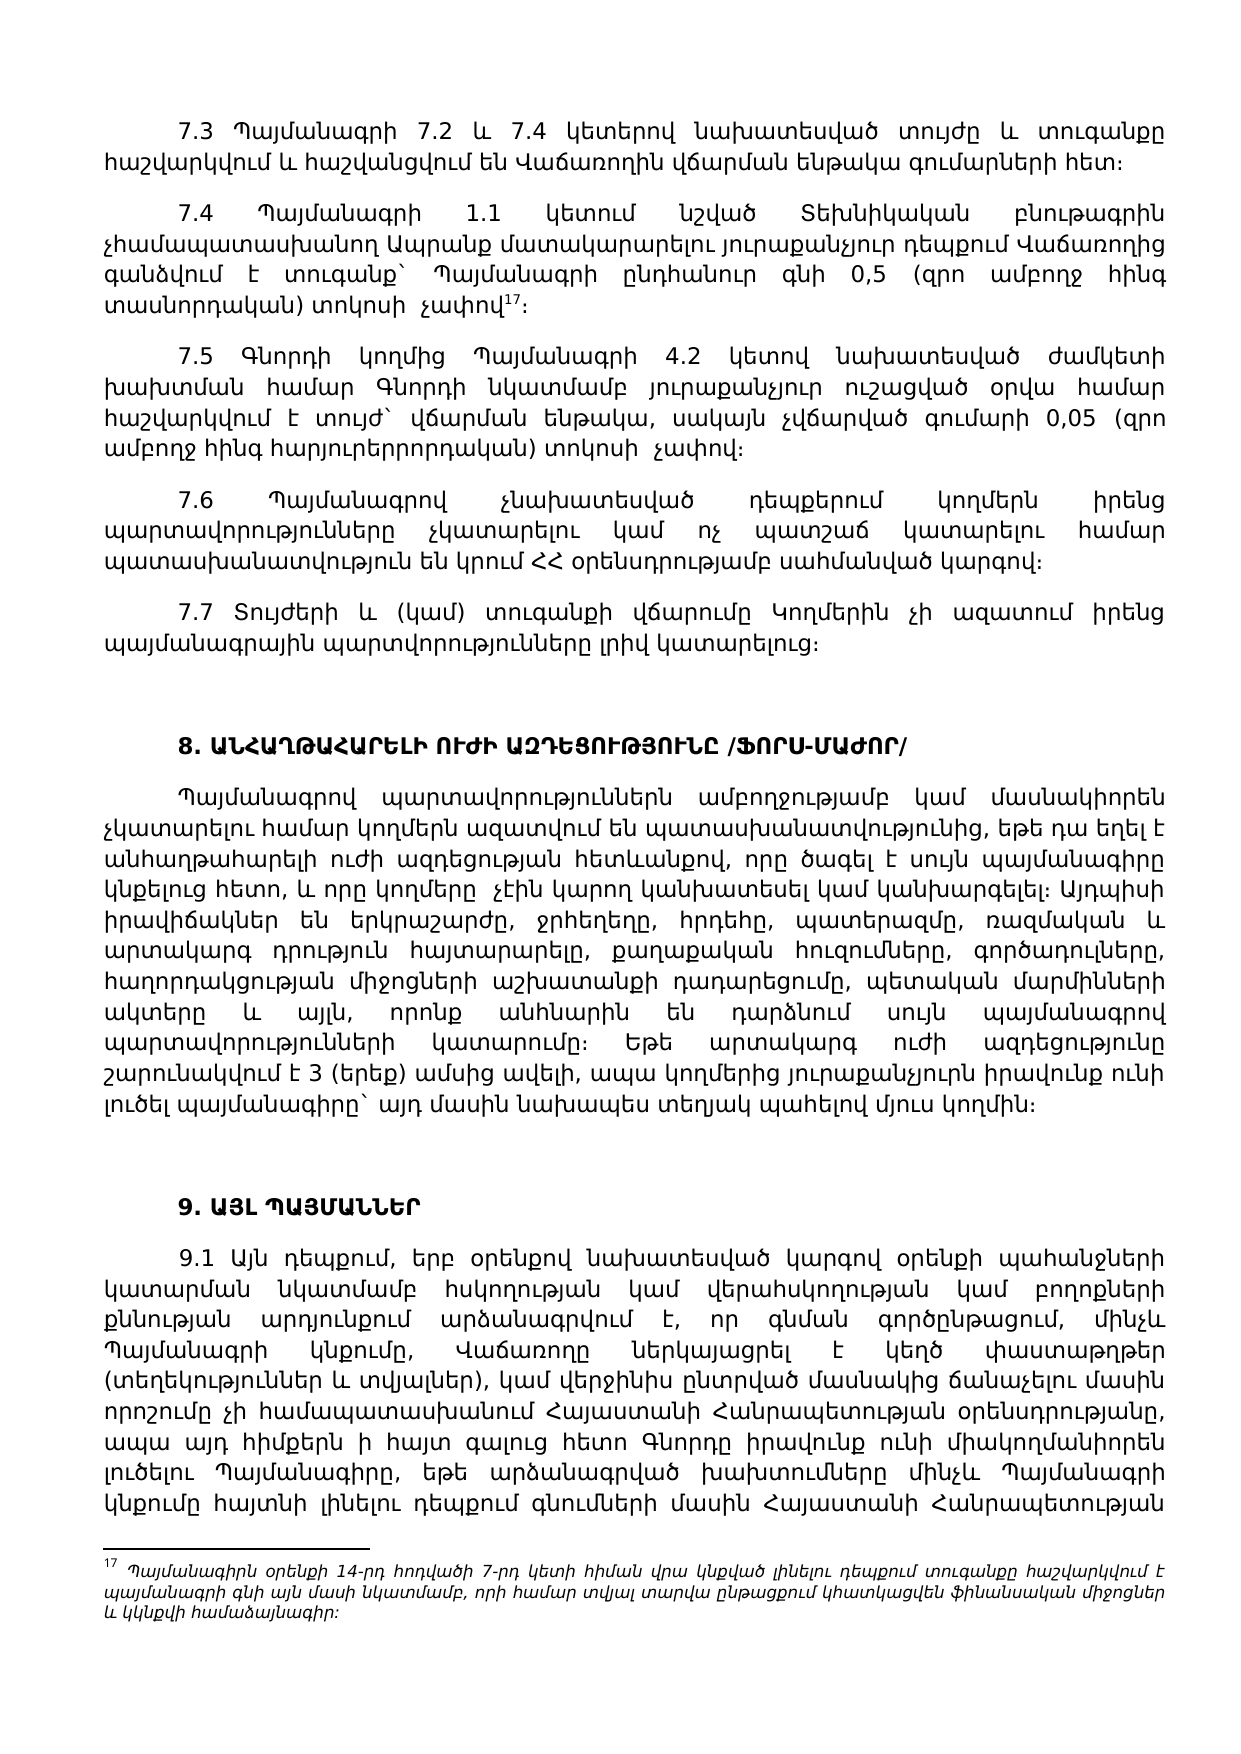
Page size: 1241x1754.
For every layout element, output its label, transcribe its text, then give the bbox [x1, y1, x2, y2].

text 9. ԱՅԼ ՊԱՅՄԱՆՆԵՐ [103, 1194, 1167, 1220]
text 7.4 Պայմանագրի 1.1 կետում նշված Տեխնիկական բնութագրին չհամապատասխանող Ապրանք մատակարարելու յուրաքանչյուր դեպքում Վաճառողից գանձվում է տուգանք` Պայմանագրի ընդհանուր գնի 0,5 (զրո ամբողջ հինգ տասնորդական) տոկոսի չափով։ [103, 200, 1167, 319]
text 8. ԱՆՀԱՂԹԱՀԱՐԵԼԻ ՈՒԺԻ ԱԶԴԵՑՈՒԹՅՈՒՆԸ /ՖՈՐՍ-ՄԱԺՈՐ/ [103, 733, 1167, 760]
text Պայմանագրով պարտավորություններն ամբողջությամբ կամ մասնակիորեն չկատարելու համար կողմերն ազատվում են պատասխանատվությունից, եթե դա եղել է անհաղթահարելի ուժի ազդեցության հետևանքով, որը ծագել է սույն պայմանագիրը կնքելուց հետո, և որը կողմերը չէին կարող կանխատեսել կամ կանխարգելել։ Այդպիսի իրավիճակներ են երկրաշարժը, ջրհեղեղը, հրդեհը, պատերազմը, ռազմական և արտակարգ դրություն հայտարարելը, քաղաքական հուզումները, գործադուլները, հաղորդակցության միջոցների աշխատանքի դադարեցումը, պետական մարմինների ակտերը և այլն, որոնք անհնարին են դարձնում սույն պայմանագրով պարտավորությունների կատարումը։ Եթե արտակարգ ուժի ազդեցությունը շարունակվում է 3 (երեք) ամսից ավելի, ապա կողմերից յուրաքանչյուրն իրավունք ունի լուծել պայմանագիրը` այդ մասին նախապես տեղյակ պահելով մյուս կողմին։ [103, 784, 1167, 1117]
text 7.6 Պայմանագրով չնախատեսված դեպքերում կողմերն իրենց պարտավորությունները չկատարելու կամ ոչ պատշաճ կատարելու համար պատասխանատվություն են կրում ՀՀ օրենսդրությամբ սահմանված կարգով։ [103, 487, 1167, 575]
text 7.5 Գնորդի կողմից Պայմանագրի 4.2 կետով նախատեսված ժամկետի խախտման համար Գնորդի նկատմամբ յուրաքանչյուր ուշացված օրվա համար հաշվարկվում է տույժ` վճարման ենթակա, սակայն չվճարված գումարի 0,05 (զրո ամբողջ հինգ հարյուրերրորդական) տոկոսի չափով։ [103, 343, 1167, 462]
text 7.3 Պայմանագրի 7.2 և 7.4 կետերով նախատեսված տույժը և տուգանքը հաշվարկվում և հաշվանցվում են Վաճառողին վճարման ենթակա գումարների հետ։ [103, 118, 1167, 175]
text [103, 1245, 1167, 1517]
text 7.7 Տույժերի և (կամ) տուգանքի վճարումը Կողմերին չի ազատում իրենց պայմանագրային պարտվորությունները լրիվ կատարելուց։ [103, 599, 1167, 657]
